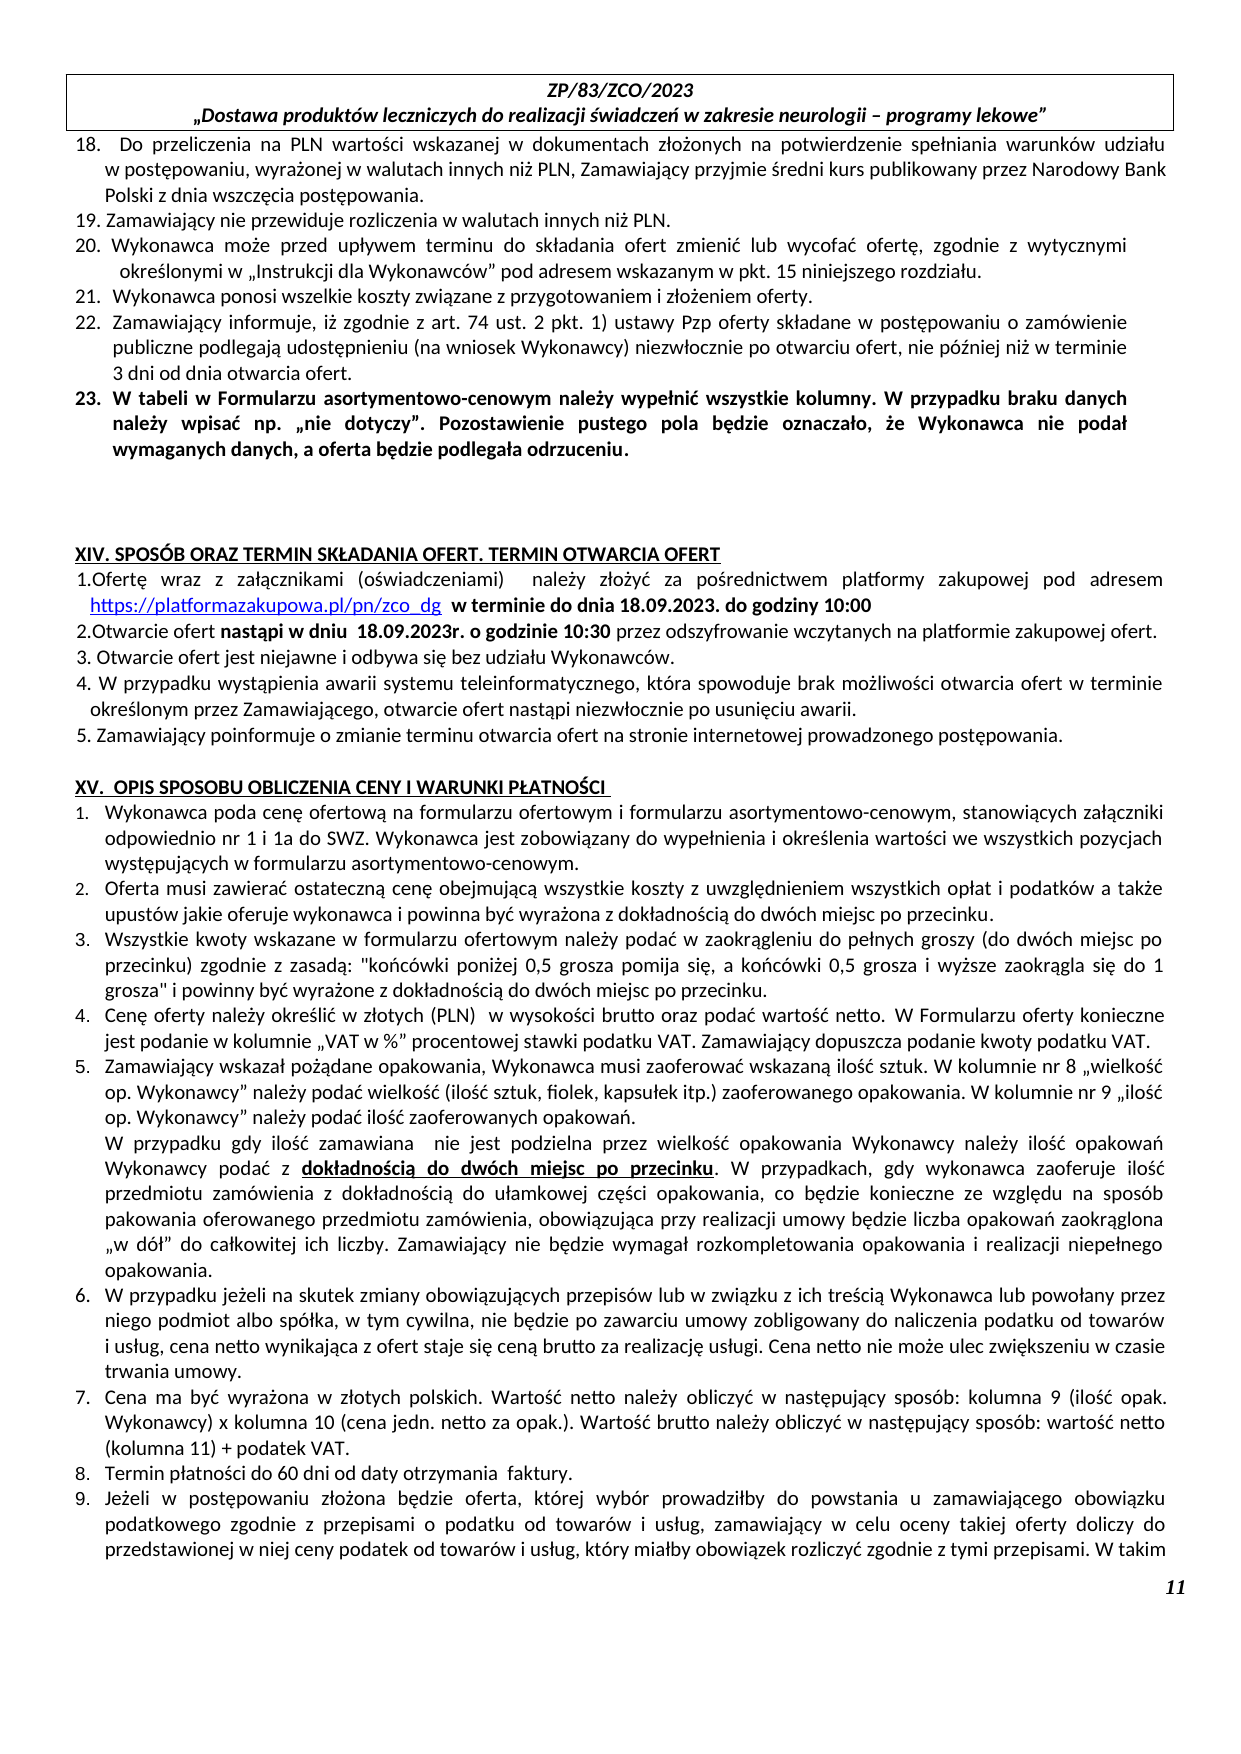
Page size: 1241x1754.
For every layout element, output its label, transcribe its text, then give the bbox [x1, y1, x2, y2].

text 19. Zamawiający nie przewiduje rozliczenia w walutach innych niż PLN. [75, 207, 1129, 233]
text 18. Do przeliczenia na PLN wartości wskazanej w dokumentach złożonych na potwierdzenie spełniania warunków udziału w postępowaniu, wyrażonej w walutach innych niż PLN, Zamawiający przyjmie średni kurs publikowany przez Narodowy Bank Polski z dnia wszczęcia postępowania. [75, 131, 1168, 207]
list Wykonawca ponosi wszelkie koszty związane z przygotowaniem i złożeniem oferty. [75, 283, 1129, 309]
text W przypadku gdy ilość zamawiana nie jest podzielna przez wielkość opakowania Wykonawcy należy ilość opakowań Wykonawcy podać z dokładnością do dwóch miejsc po przecinku. W przypadkach, gdy wykonawca zaoferuje ilość przedmiotu zamówienia z dokładnością do ułamkowej części opakowania, co będzie konieczne ze względu na sposób pakowania oferowanego przedmiotu zamówienia, obowiązująca przy realizacji umowy będzie liczba opakowań zaokrąglona „w dół” do całkowitej ich liczby. Zamawiający nie będzie wymagał rozkompletowania opakowania i realizacji niepełnego opakowania. [104, 1130, 1165, 1282]
text 4. W przypadku wystąpienia awarii systemu teleinformatycznego, która spowoduje brak możliwości otwarcia ofert w terminie określonym przez Zamawiającego, otwarcie ofert nastąpi niezwłocznie po usunięciu awarii. [76, 670, 1165, 721]
text 2.Otwarcie ofert nastąpi w dniu 18.09.2023r. o godzinie 10:30 przez odszyfrowanie wczytanych na platformie zakupowej ofert. [76, 618, 1165, 643]
list Termin płatności do 60 dni od daty otrzymania faktury. [75, 1460, 1165, 1486]
text 1.Ofertę wraz z załącznikami (oświadczeniami) należy złożyć za pośrednictwem platformy zakupowej pod adresem https://platformazakupowa.pl/pn/zco_dg w terminie do dnia 18.09.2023. do godziny 10:00 [76, 566, 1165, 617]
text 3. Otwarcie ofert jest niejawne i odbywa się bez udziału Wykonawców. [76, 644, 1165, 669]
list Cena ma być wyrażona w złotych polskich. Wartość netto należy obliczyć w następujący sposób: kolumna 9 (ilość opak. Wykonawcy) x kolumna 10 (cena jedn. netto za opak.). Wartość brutto należy obliczyć w następujący sposób: wartość netto (kolumna 11) + podatek VAT. [75, 1384, 1168, 1460]
list Zamawiający informuje, iż zgodnie z art. 74 ust. 2 pkt. 1) ustawy Pzp oferty składane w postępowaniu o zamówienie publiczne podlegają udostępnieniu (na wniosek Wykonawcy) niezwłocznie po otwarciu ofert, nie później niż w terminie 3 dni od dnia otwarcia ofert. [75, 309, 1129, 385]
list Wykonawca poda cenę ofertową na formularzu ofertowym i formularzu asortymentowo-cenowym, stanowiących załączniki odpowiednio nr 1 i 1a do SWZ. Wykonawca jest zobowiązany do wypełnienia i określenia wartości we wszystkich pozycjach występujących w formularzu asortymentowo-cenowym. [75, 799, 1165, 876]
list Oferta musi zawierać ostateczną cenę obejmującą wszystkie koszty z uwzględnieniem wszystkich opłat i podatków a także upustów jakie oferuje wykonawca i powinna być wyrażona z dokładnością do dwóch miejsc po przecinku. [75, 876, 1165, 926]
text XIV. SPOSÓB ORAZ TERMIN SKŁADANIA OFERT. TERMIN OTWARCIA OFERT [75, 541, 1165, 566]
list Zamawiający wskazał pożądane opakowania, Wykonawca musi zaoferować wskazaną ilość sztuk. W kolumnie nr 8 „wielkość op. Wykonawcy” należy podać wielkość (ilość sztuk, fiolek, kapsułek itp.) zaoferowanego opakowania. W kolumnie nr 9 „ilość op. Wykonawcy” należy podać ilość zaoferowanych opakowań. [75, 1053, 1165, 1130]
list Wszystkie kwoty wskazane w formularzu ofertowym należy podać w zaokrągleniu do pełnych groszy (do dwóch miejsc po przecinku) zgodnie z zasadą: "końcówki poniżej 0,5 grosza pomija się, a końcówki 0,5 grosza i wyższe zaokrągla się do 1 grosza" i powinny być wyrażone z dokładnością do dwóch miejsc po przecinku. [75, 926, 1165, 1003]
text 5. Zamawiający poinformuje o zmianie terminu otwarcia ofert na stronie internetowej prowadzonego postępowania. [76, 722, 1165, 747]
list W przypadku jeżeli na skutek zmiany obowiązujących przepisów lub w związku z ich treścią Wykonawca lub powołany przez niego podmiot albo spółka, w tym cywilna, nie będzie po zawarciu umowy zobligowany do naliczenia podatku od towarów i usług, cena netto wynikająca z ofert staje się ceną brutto za realizację usługi. Cena netto nie może ulec zwiększeniu w czasie trwania umowy. [75, 1282, 1168, 1384]
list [75, 1486, 1168, 1562]
list Cenę oferty należy określić w złotych (PLN) w wysokości brutto oraz podać wartość netto. W Formularzu oferty konieczne jest podanie w kolumnie „VAT w %” procentowej stawki podatku VAT. Zamawiający dopuszcza podanie kwoty podatku VAT. [75, 1003, 1165, 1053]
text 20. Wykonawca może przed upływem terminu do składania ofert zmienić lub wycofać ofertę, zgodnie z wytycznymi określonymi w „Instrukcji dla Wykonawców” pod adresem wskazanym w pkt. 15 niniejszego rozdziału. [75, 233, 1129, 283]
list W tabeli w Formularzu asortymentowo-cenowym należy wypełnić wszystkie kolumny. W przypadku braku danych należy wpisać np. „nie dotyczy”. Pozostawienie pustego pola będzie oznaczało, że Wykonawca nie podał wymaganych danych, a oferta będzie podlegała odrzuceniu. [75, 385, 1129, 461]
text XV. OPIS SPOSOBU OBLICZENIA CENY I WARUNKI PŁATNOŚCI [75, 774, 1165, 799]
